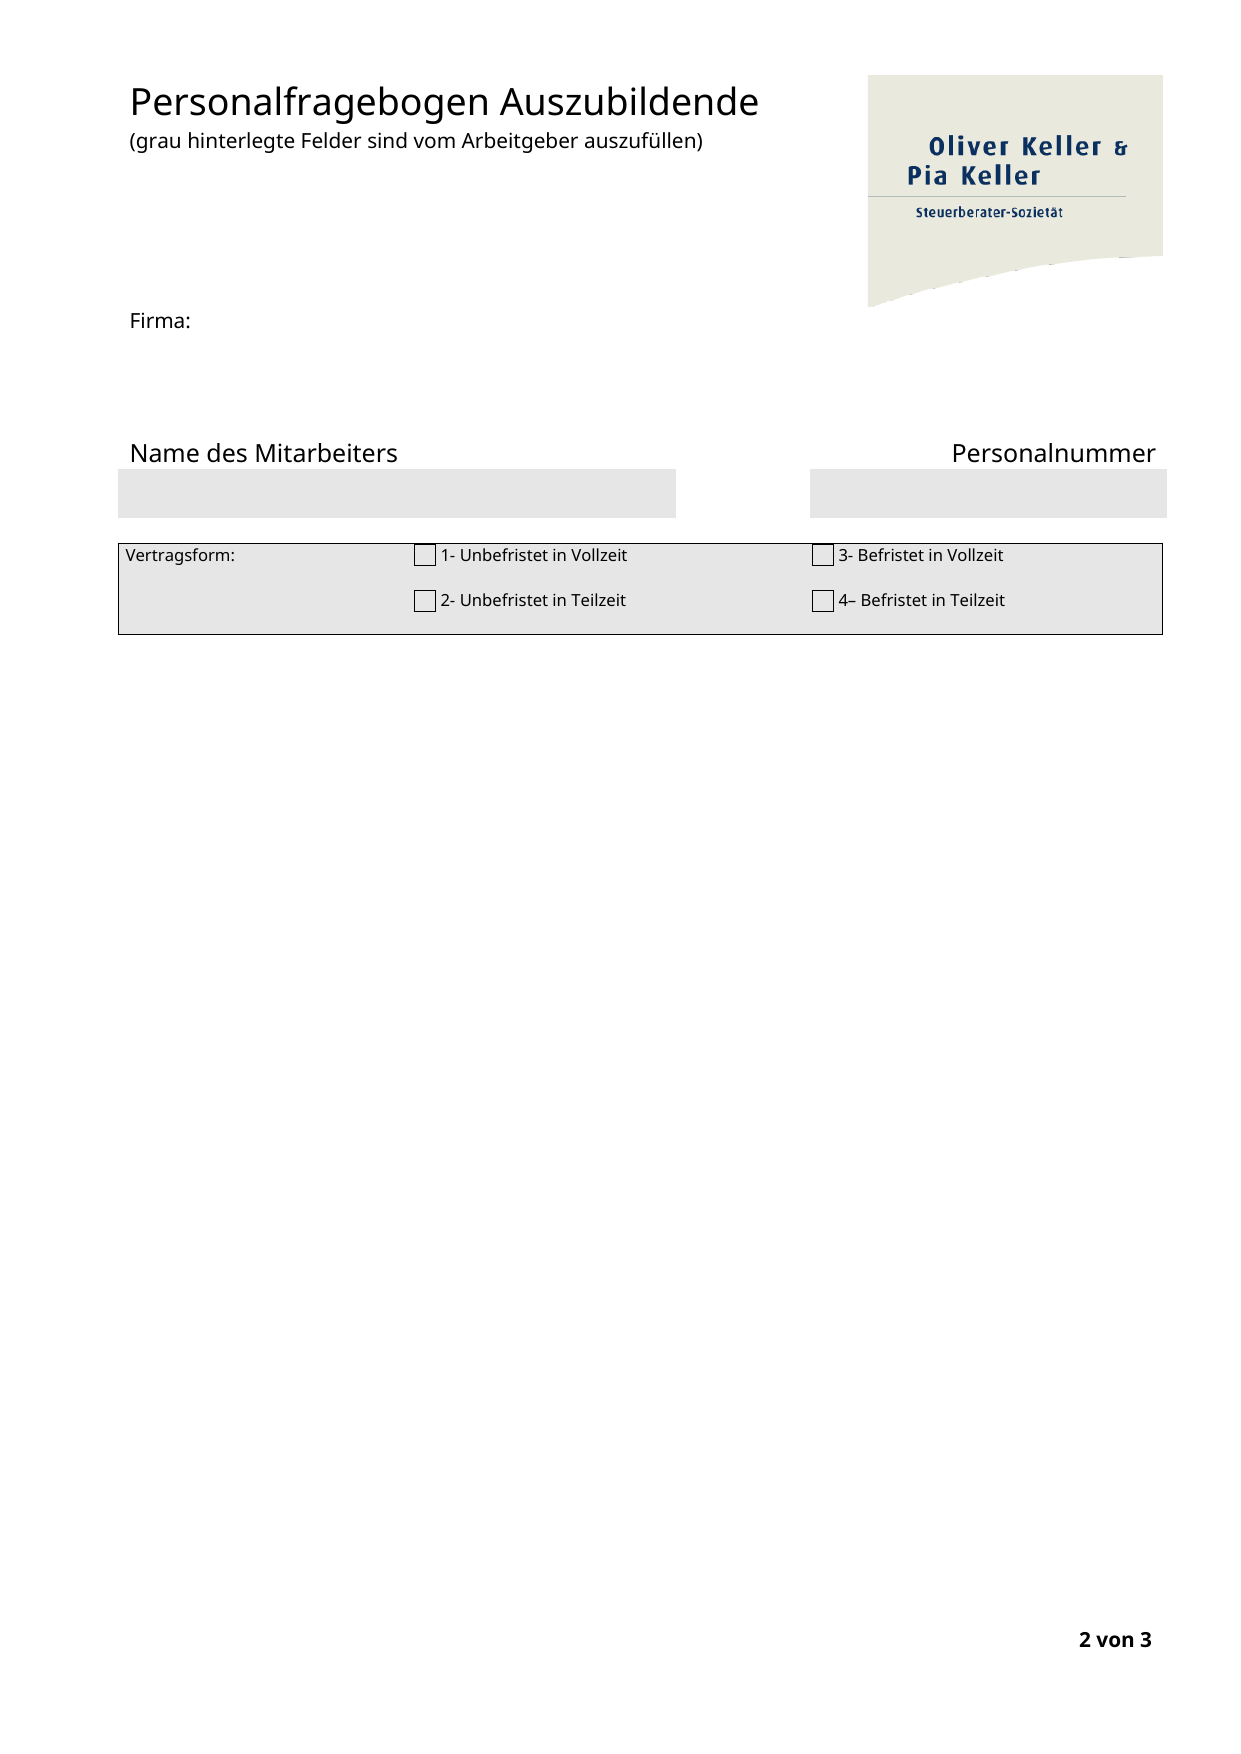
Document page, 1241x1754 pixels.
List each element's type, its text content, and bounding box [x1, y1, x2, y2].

table_cell Vertragsform: [119, 544, 406, 634]
table_cell 3- Befristet in Vollzeit 4– Befristet in Teilzeit [804, 544, 1162, 634]
picture [867, 75, 1163, 307]
table_cell 1- Unbefristet in Vollzeit 2- Unbefristet in Teilzeit [406, 544, 804, 634]
